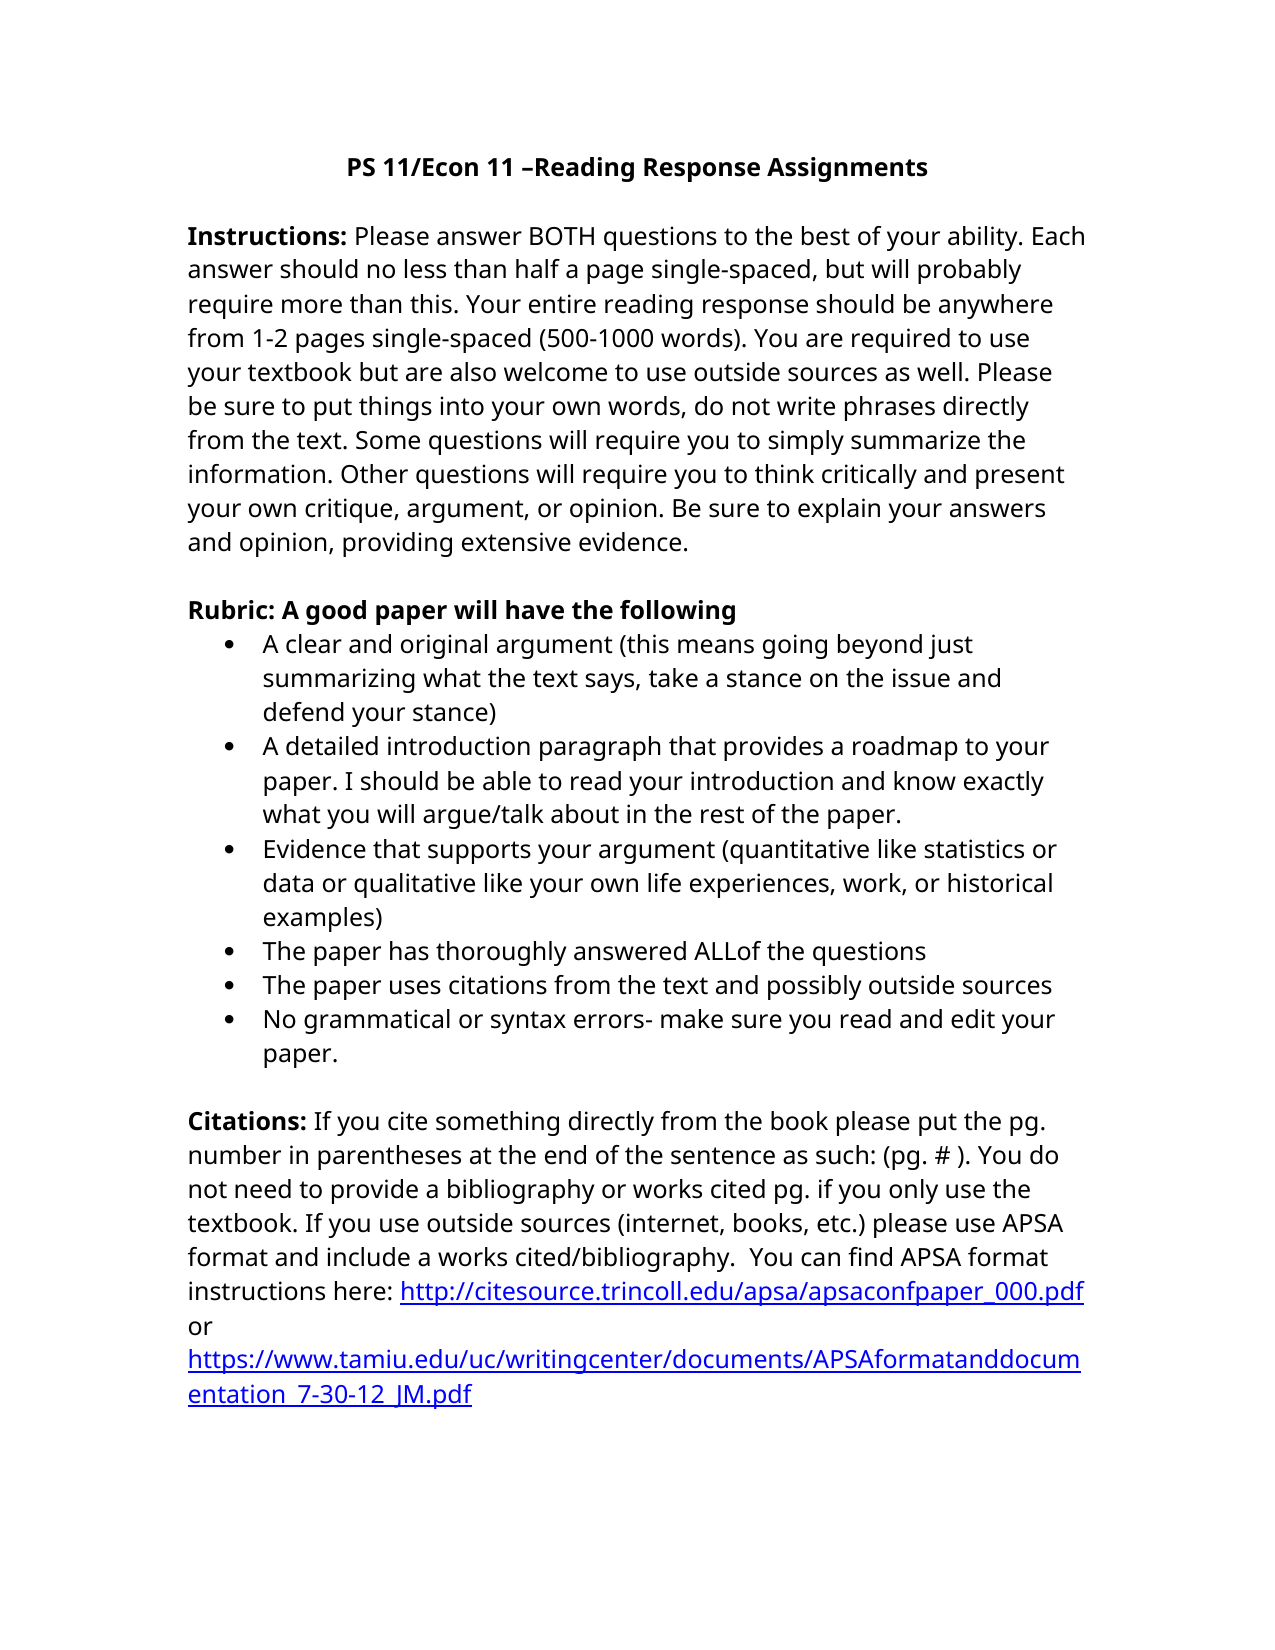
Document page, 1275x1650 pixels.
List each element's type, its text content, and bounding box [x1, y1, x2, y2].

list Evidence that supports your argument (quantitative like statistics or data or qualitative like your own life experiences, work, or historical examples) [225, 831, 1087, 933]
list The paper has thoroughly answered ALLof the questions [225, 933, 1087, 967]
text Rubric: A good paper will have the following [187, 593, 1087, 627]
text PS 11/Econ 11 –Reading Response Assignments [187, 150, 1087, 184]
text Instructions: Please answer BOTH questions to the best of your ability. Each answer should no less than half a page single-spaced, but will probably require more than this. Your entire reading response should be anywhere from 1-2 pages single-spaced (500-1000 words). You are required to use your textbook but are also welcome to use outside sources as well. Please be sure to put things into your own words, do not write phrases directly from the text. Some questions will require you to simply summarize the information. Other questions will require you to think critically and present your own critique, argument, or opinion. Be sure to explain your answers and opinion, providing extensive evidence. [187, 218, 1087, 559]
list The paper uses citations from the text and possibly outside sources [225, 967, 1087, 1002]
list No grammatical or syntax errors- make sure you read and edit your paper. [225, 1002, 1087, 1070]
list A clear and original argument (this means going beyond just summarizing what the text says, take a stance on the issue and defend your stance) [225, 627, 1087, 729]
list A detailed introduction paragraph that provides a roadmap to your paper. I should be able to read your introduction and know exactly what you will argue/talk about in the rest of the paper. [225, 729, 1087, 831]
text Citations: If you cite something directly from the book please put the pg. number in parentheses at the end of the sentence as such: (pg. # ). You do not need to provide a bibliography or works cited pg. if you only use the textbook. If you use outside sources (internet, books, etc.) please use APSA format and include a works cited/bibliography. You can find APSA format instructions here: http://citesource.trincoll.edu/apsa/apsaconfpaper_000.pdf or https://www.tamiu.edu/uc/writingcenter/documents/APSAformatanddocumentation_7-30-12_JM.pdf [187, 1104, 1087, 1410]
